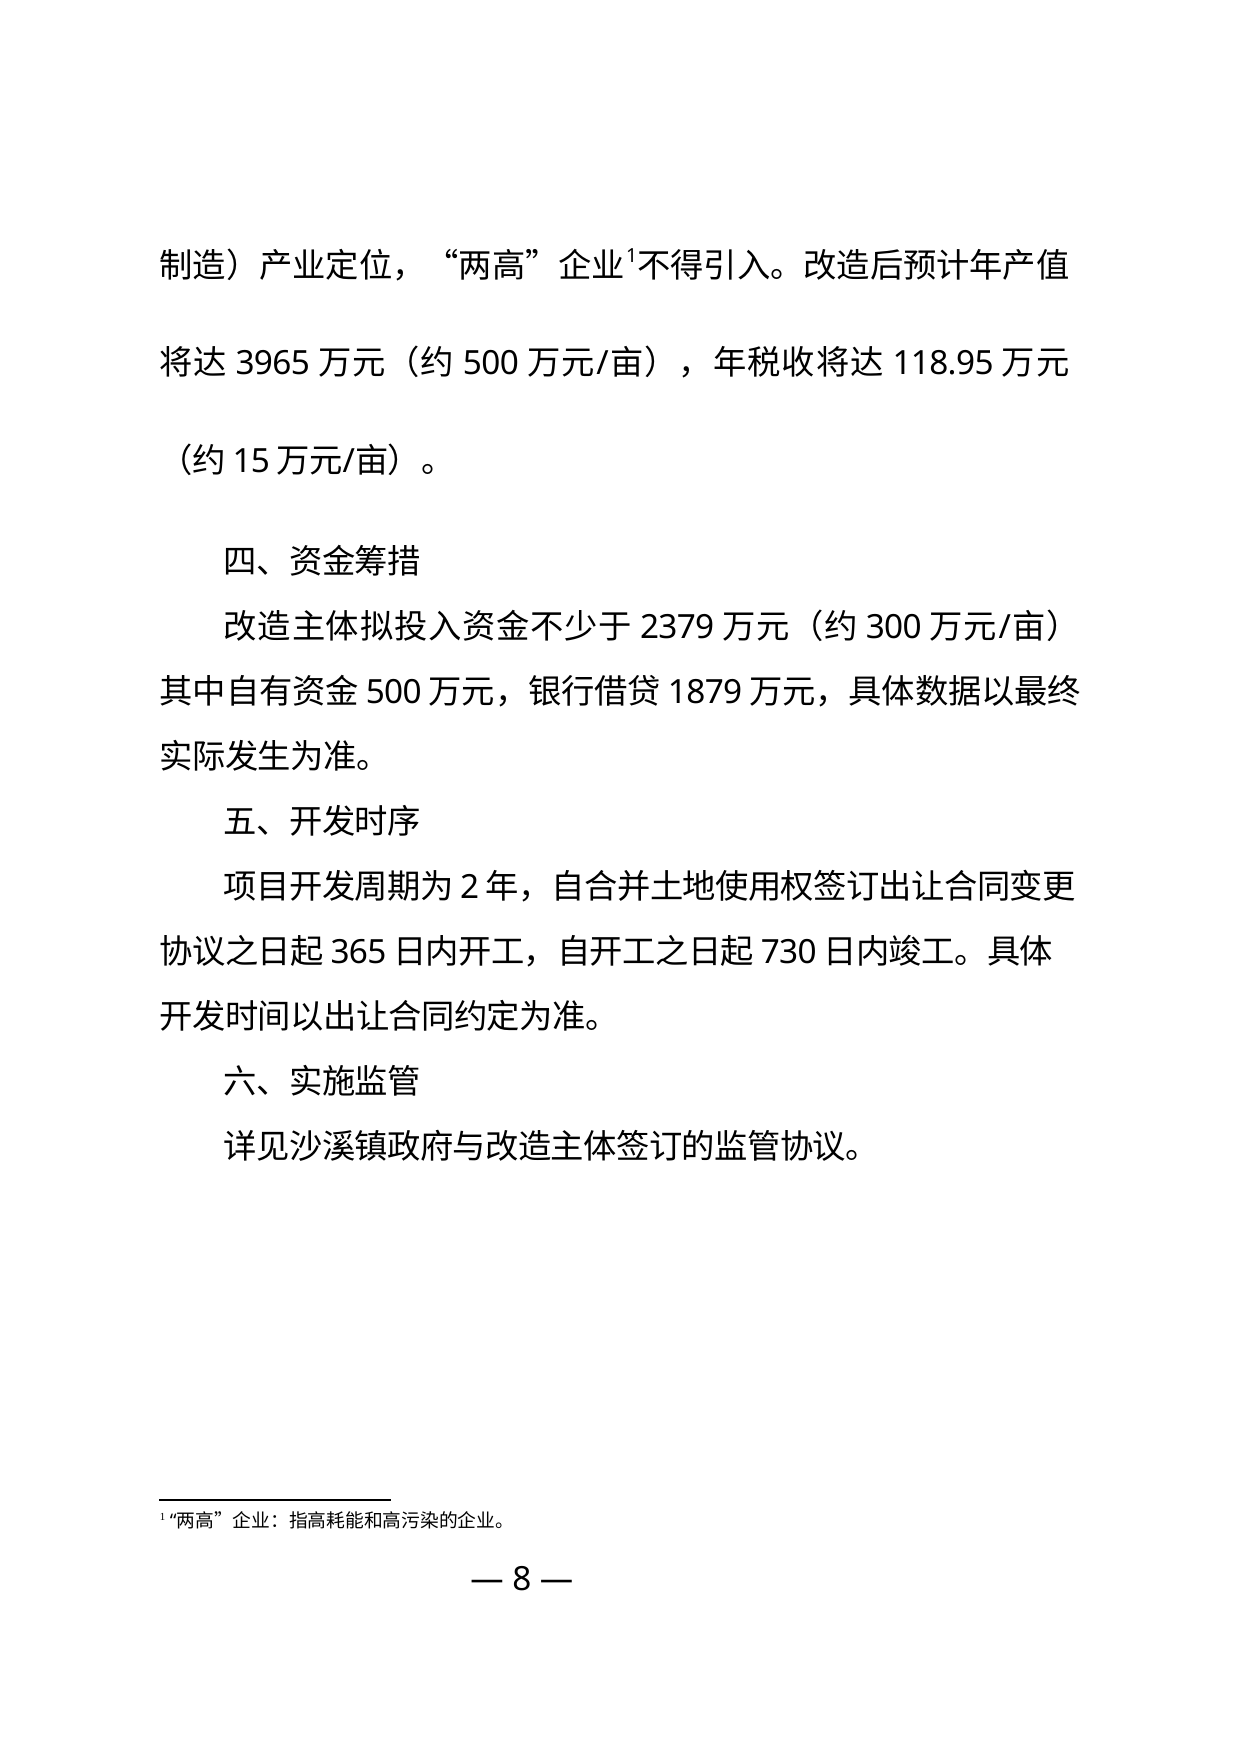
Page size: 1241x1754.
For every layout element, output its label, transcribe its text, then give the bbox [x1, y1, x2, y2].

text 改造主体拟投入资金不少于2379万元（约300万元/亩），其中自有资金500万元，银行借贷1879万元，具体数据以最终实际发生为准。 [159, 592, 1081, 787]
text 项目开发周期为2年，自合并土地使用权签订出让合同变更协议之日起365日内开工，自开工之日起730日内竣工。具体开发时间以出让合同约定为准。 [159, 852, 1081, 1047]
text 五、开发时序 [159, 787, 1081, 852]
text 六、实施监管 [159, 1047, 1081, 1112]
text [159, 230, 1070, 490]
text 详见沙溪镇政府与改造主体签订的监管协议。 [159, 1112, 1081, 1177]
text 四、资金筹措 [159, 527, 1081, 592]
